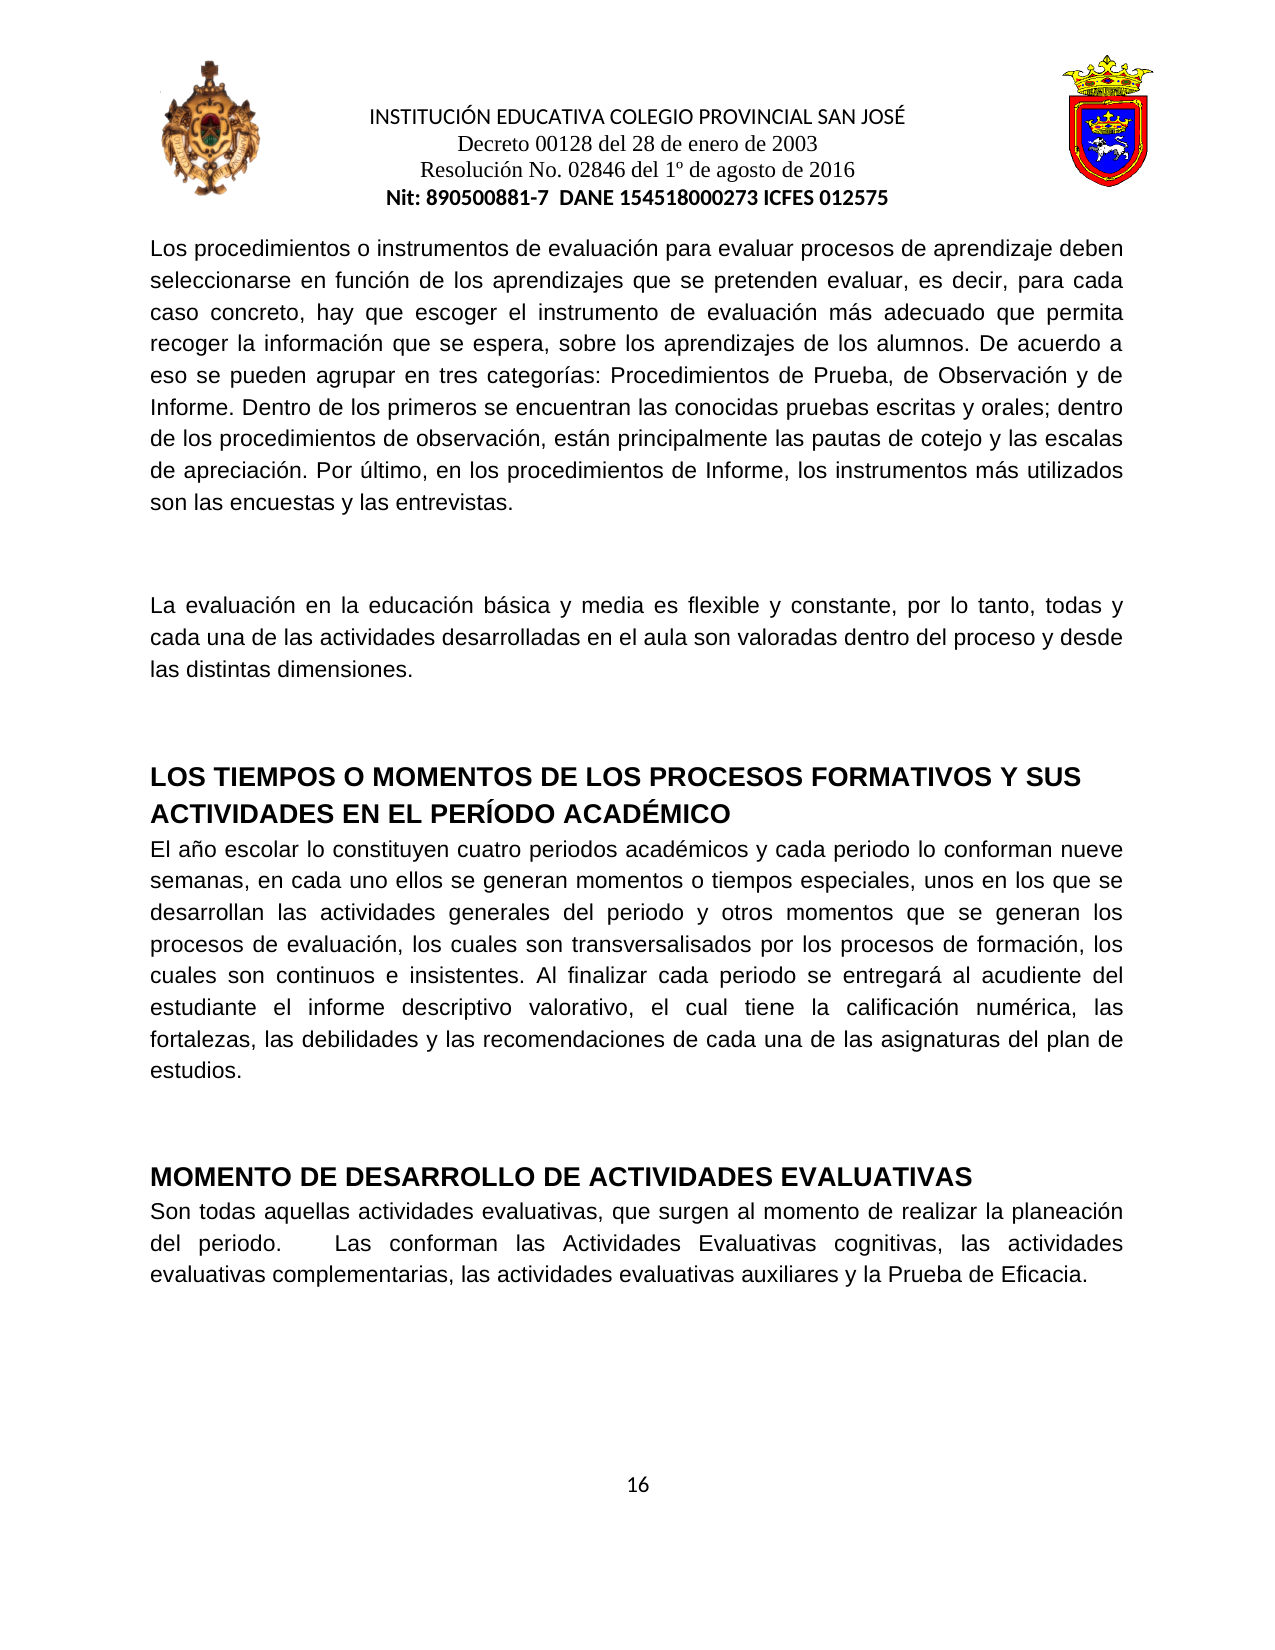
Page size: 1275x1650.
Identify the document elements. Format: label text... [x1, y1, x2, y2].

text La evaluación en la educación básica y media es flexible y constante, por lo tanto, todas y cada una de las actividades desarrolladas en el aula son valoradas dentro del proceso y desde las distintas dimensiones. [150, 592, 1125, 683]
text Los procedimientos o instrumentos de evaluación para evaluar procesos de aprendizaje deben seleccionarse en función de los aprendizajes que se pretenden evaluar, es decir, para cada caso concreto, hay que escoger el instrumento de evaluación más adecuado que permita recoger la información que se espera, sobre los aprendizajes de los alumnos. De acuerdo a eso se pueden agrupar en tres categorías: Procedimientos de Prueba, de Observación y de Informe. Dentro de los primeros se encuentran las conocidas pruebas escritas y orales; dentro de los procedimientos de observación, están principalmente las pautas de cotejo y las escalas de apreciación. Por último, en los procedimientos de Informe, los instrumentos más utilizados son las encuestas y las entrevistas. [150, 235, 1125, 516]
text Son todas aquellas actividades evaluativas, que surgen al momento de realizar la planeación del periodo. Las conforman las Actividades Evaluativas cognitivas, las actividades evaluativas complementarias, las actividades evaluativas auxiliares y la Prueba de Eficacia. [150, 1198, 1125, 1289]
subtitle LOS TIEMPOS O MOMENTOS DE LOS PROCESOS FORMATIVOS Y SUS ACTIVIDADES EN EL PERÍODO ACADÉMICO [150, 761, 1125, 831]
text El año escolar lo constituyen cuatro periodos académicos y cada periodo lo conforman nueve semanas, en cada uno ellos se generan momentos o tiempos especiales, unos en los que se desarrollan las actividades generales del periodo y otros momentos que se generan los procesos de evaluación, los cuales son transversalisados por los procesos de formación, los cuales son continuos e insistentes. Al finalizar cada periodo se entregará al acudiente del estudiante el informe descriptivo valorativo, el cual tiene la calificación numérica, las fortalezas, las debilidades y las recomendaciones de cada una de las asignaturas del plan de estudios. [150, 836, 1125, 1085]
picture [127, 51, 294, 202]
subtitle MOMENTO DE DESARROLLO DE ACTIVIDADES EVALUATIVAS [150, 1161, 1125, 1193]
picture [1057, 53, 1160, 191]
